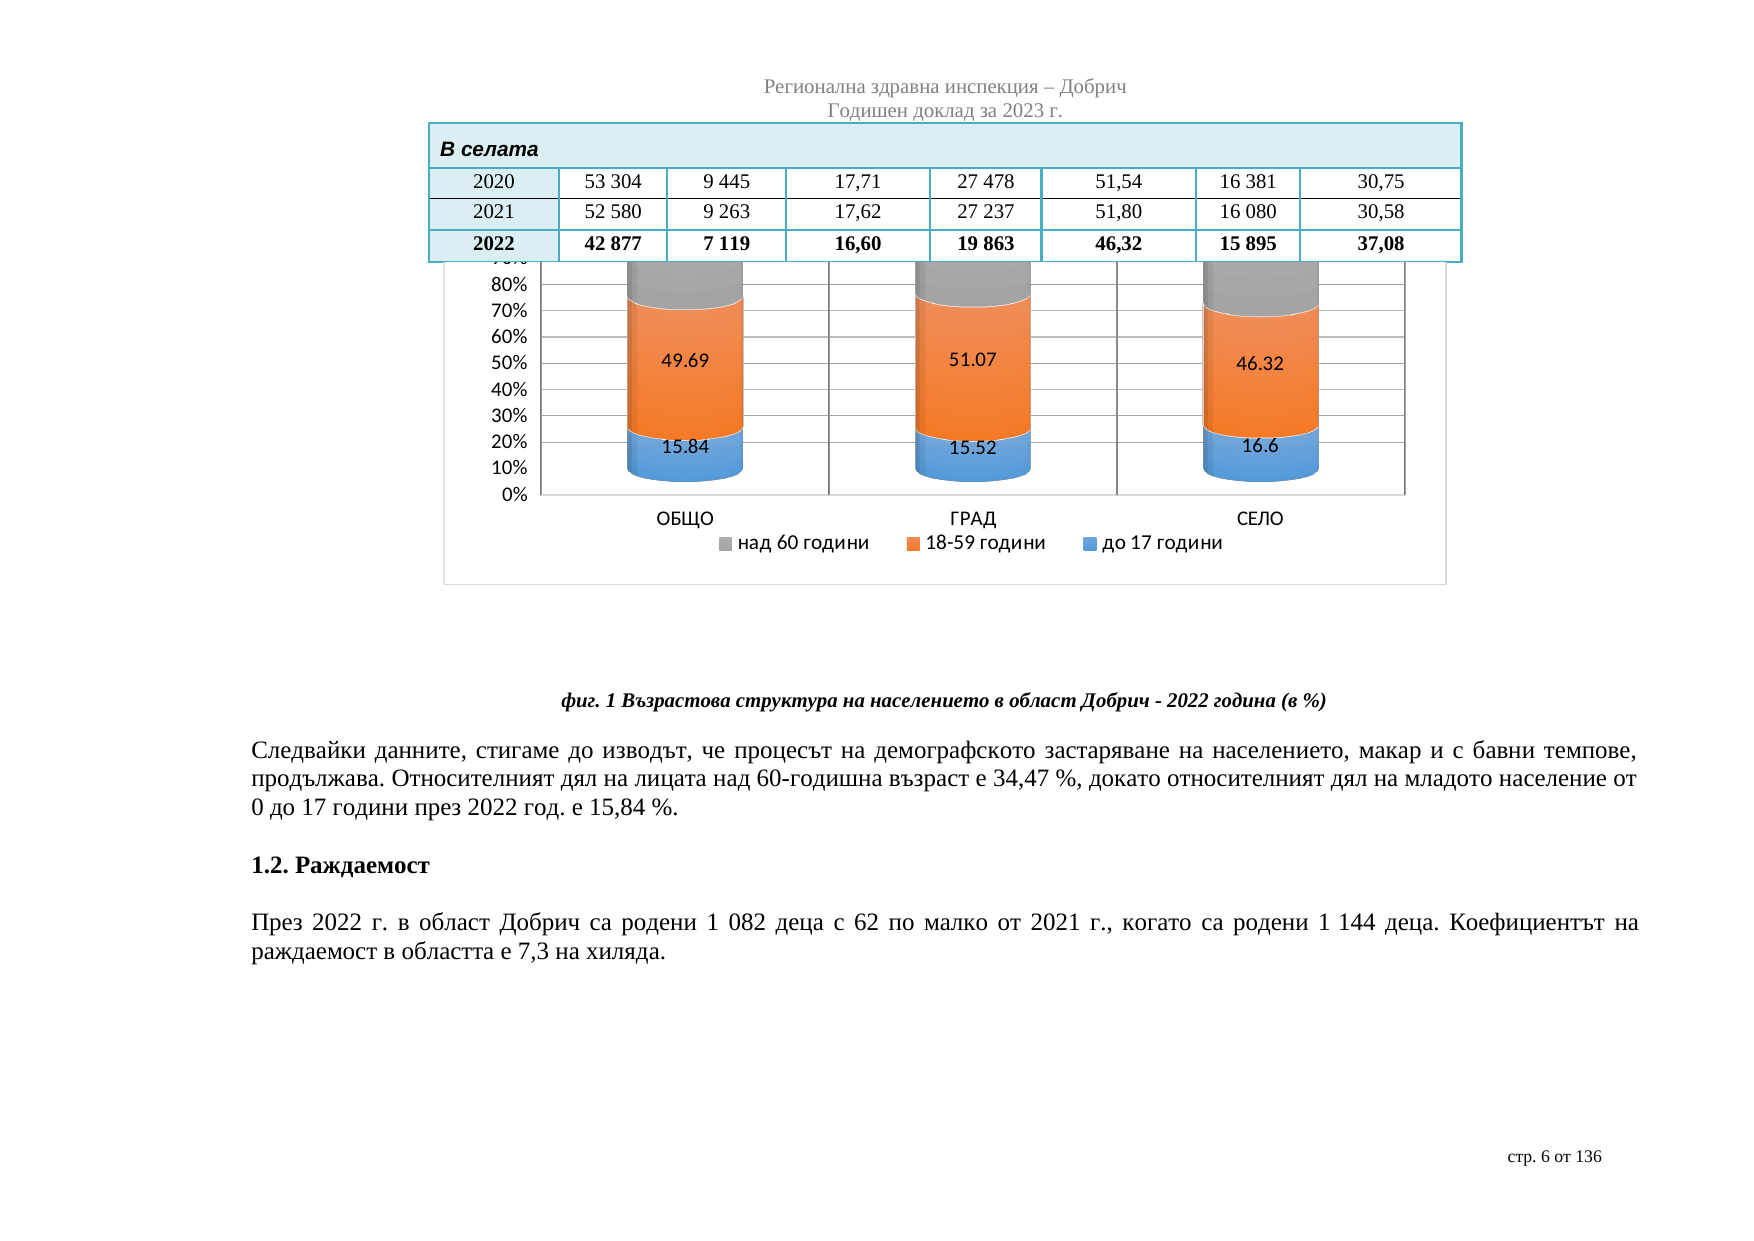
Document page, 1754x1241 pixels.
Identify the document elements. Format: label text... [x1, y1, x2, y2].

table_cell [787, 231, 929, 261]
text През 2022 г. в област Добрич са родени 1 082 деца с 62 по малко от 2021 г., когато са родени 1 144 деца. Коефициентът на раждаемост в областта е 7,3 на хиляда. [251, 907, 1639, 965]
text фиг. 1 Възрастова структура на населението в област Добрич - 2022 година (в %) [251, 689, 1639, 712]
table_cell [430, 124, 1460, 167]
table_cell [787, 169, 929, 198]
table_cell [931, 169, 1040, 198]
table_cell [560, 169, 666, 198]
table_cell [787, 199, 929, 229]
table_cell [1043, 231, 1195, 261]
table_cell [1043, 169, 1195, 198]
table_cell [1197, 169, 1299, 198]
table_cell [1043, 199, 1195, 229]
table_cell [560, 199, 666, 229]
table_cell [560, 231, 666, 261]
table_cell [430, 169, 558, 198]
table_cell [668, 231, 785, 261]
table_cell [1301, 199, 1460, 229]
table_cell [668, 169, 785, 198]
text 1.2. Раждаемост [251, 850, 1639, 878]
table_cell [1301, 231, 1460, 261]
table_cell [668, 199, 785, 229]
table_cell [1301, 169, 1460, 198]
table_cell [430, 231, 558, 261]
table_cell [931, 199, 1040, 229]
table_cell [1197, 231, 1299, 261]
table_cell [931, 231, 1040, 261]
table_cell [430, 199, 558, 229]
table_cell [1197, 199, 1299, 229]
text Следвайки данните, стигаме до изводът, че процесът на демографското застаряване на населението, макар и с бавни темпове, продължава. Относителният дял на лицата над 60-годишна възраст е 34,47 %, докато относителният дял на младото население от 0 до 17 години през 2022 год. е 15,84 %. [251, 735, 1639, 821]
